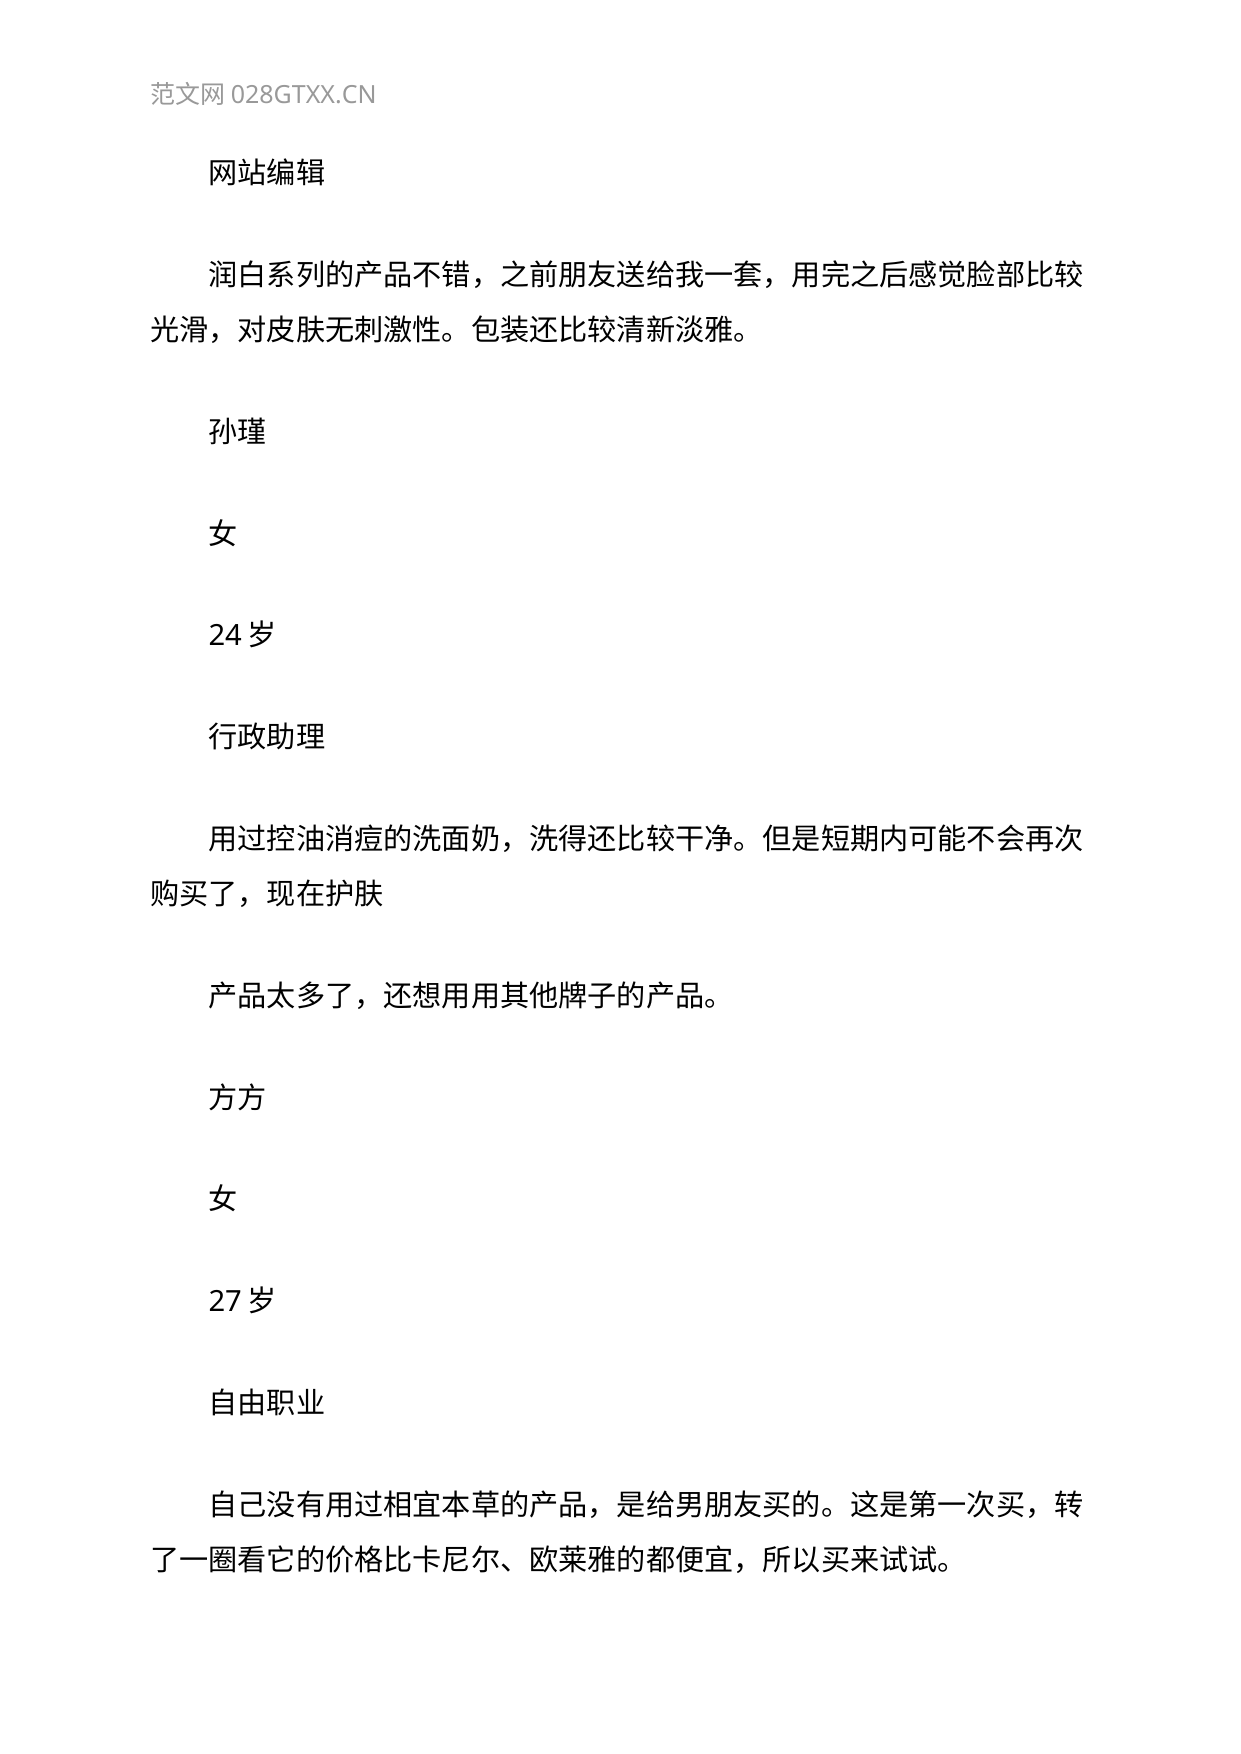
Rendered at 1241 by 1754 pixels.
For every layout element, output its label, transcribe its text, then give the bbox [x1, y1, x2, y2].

text 女 [150, 510, 1090, 552]
text 用过控油消痘的洗面奶，洗得还比较干净。但是短期内可能不会再次购买了，现在护肤 [150, 816, 1090, 913]
text 自由职业 [150, 1380, 1090, 1422]
text 行政助理 [150, 714, 1090, 756]
text 方方 [150, 1074, 1090, 1116]
text 自己没有用过相宜本草的产品，是给男朋友买的。这是第一次买，转了一圈看它的价格比卡尼尔、欧莱雅的都便宜，所以买来试试。 [150, 1481, 1090, 1579]
text 孙瑾 [150, 408, 1090, 451]
text 产品太多了，还想用用其他牌子的产品。 [150, 972, 1090, 1015]
text 润白系列的产品不错，之前朋友送给我一套，用完之后感觉脸部比较光滑，对皮肤无刺激性。包装还比较清新淡雅。 [150, 252, 1090, 349]
text 女 [150, 1176, 1090, 1218]
text 网站编辑 [150, 150, 1090, 192]
text 27岁 [150, 1278, 1090, 1320]
text 24岁 [150, 612, 1090, 654]
